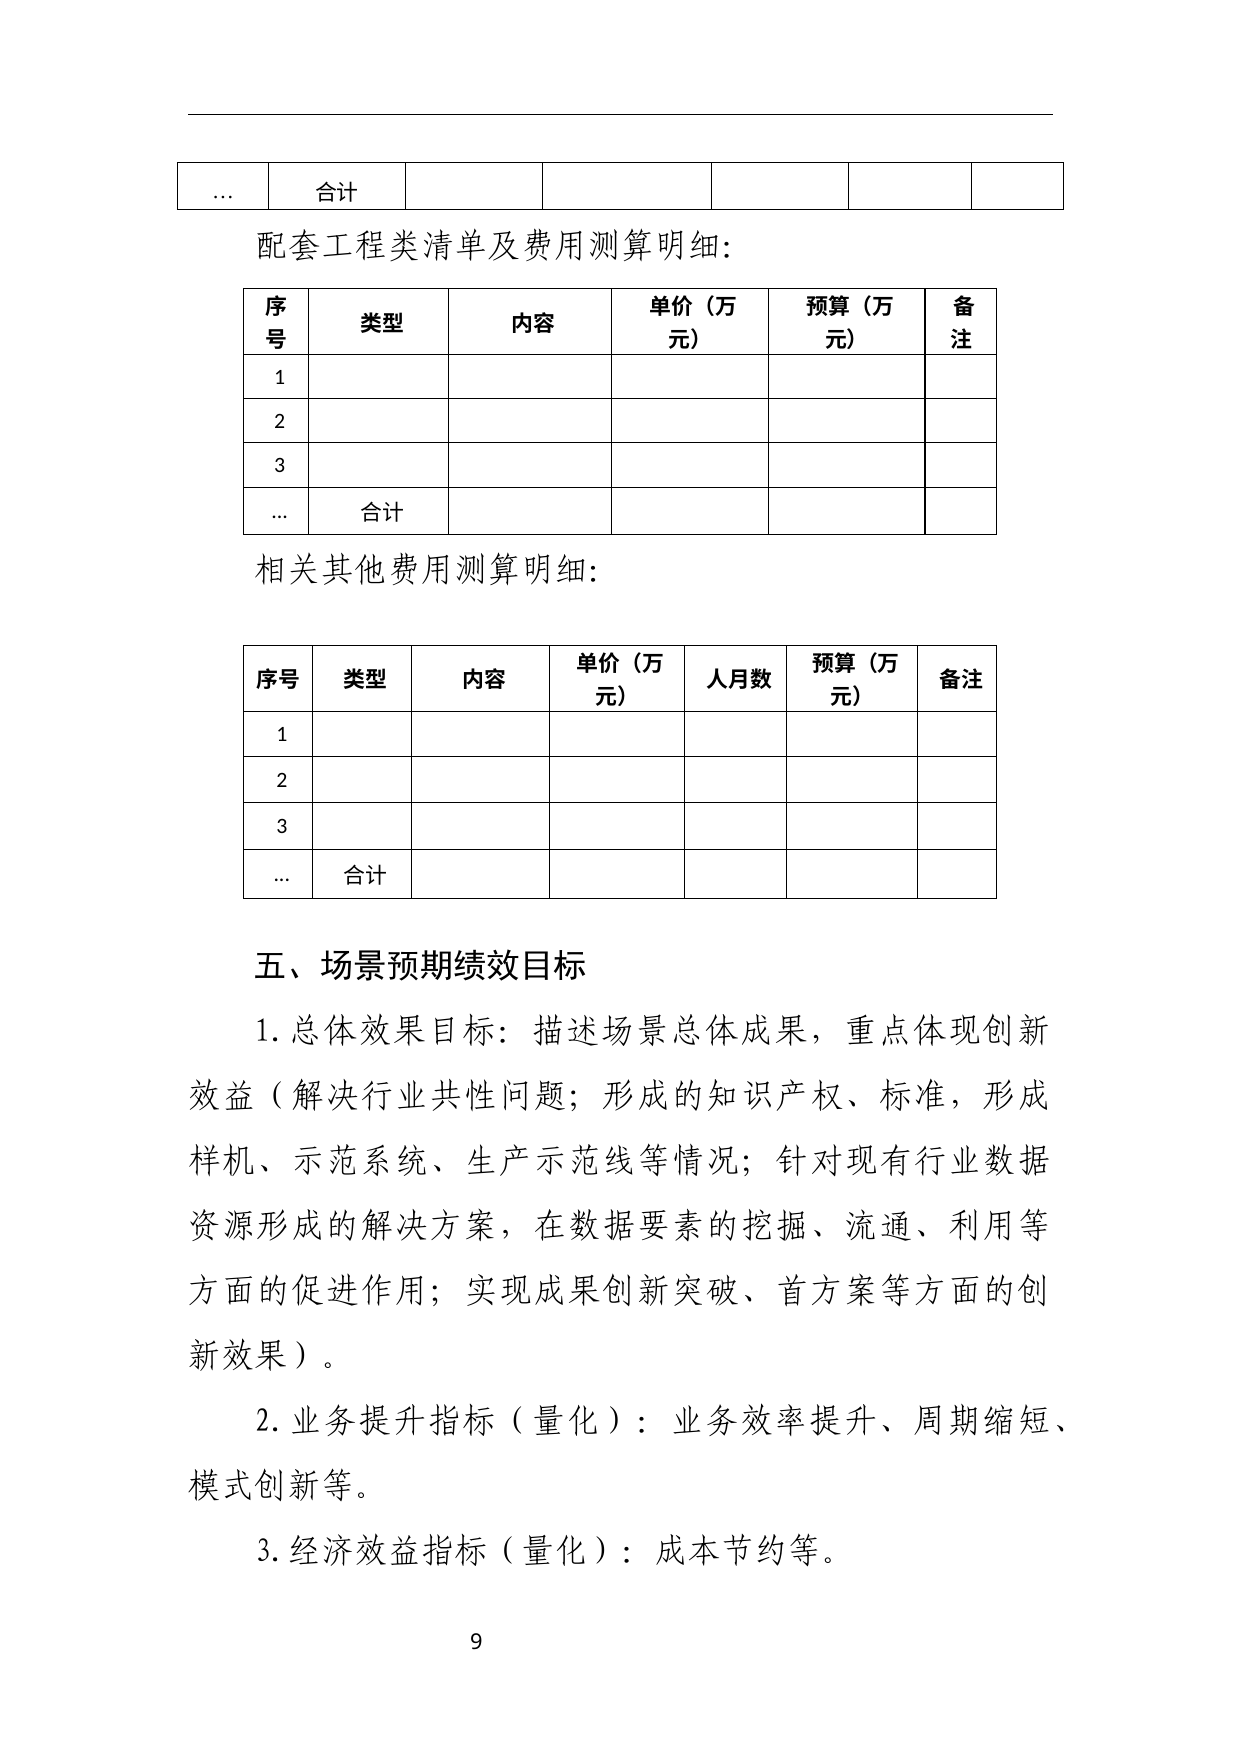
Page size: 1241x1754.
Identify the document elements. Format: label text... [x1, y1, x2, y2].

table_cell [612, 443, 768, 487]
text 配套工程类清单及费用测算明细： [187, 210, 1053, 275]
table_cell [769, 443, 924, 487]
table_cell [787, 850, 917, 897]
table_cell 合计 [269, 163, 405, 209]
table_cell [412, 712, 549, 756]
table_cell [918, 757, 996, 802]
table_cell … [178, 163, 268, 209]
text 五、场景预期绩效目标 [187, 931, 1053, 996]
table_header 单价（万元） [612, 289, 768, 354]
table_header 备注 [918, 646, 996, 711]
table_cell [972, 163, 1063, 209]
text 3.经济效益指标（量化）：成本节约等。 [187, 1516, 1053, 1581]
table_cell [849, 163, 971, 209]
table_cell [313, 803, 411, 849]
table_cell [313, 757, 411, 802]
table_cell 1 [244, 355, 308, 398]
table_header 内容 [449, 289, 611, 354]
table_cell 3 [244, 443, 308, 487]
table_cell [612, 355, 768, 398]
text 相关其他费用测算明细： [187, 535, 1053, 600]
table_cell [926, 355, 996, 398]
table_cell 3 [244, 803, 312, 849]
table_cell [449, 355, 611, 398]
table_cell [550, 803, 684, 849]
table_cell [412, 757, 549, 802]
table_cell [926, 443, 996, 487]
table_cell [412, 803, 549, 849]
table_header 单价（万元） [550, 646, 684, 711]
table_cell 2 [244, 399, 308, 442]
table_cell [712, 163, 848, 209]
table_cell [412, 850, 549, 897]
table_header 类型 [313, 646, 411, 711]
table_header 预算（万元） [787, 646, 917, 711]
table_cell [918, 803, 996, 849]
table_cell [550, 757, 684, 802]
table_cell [449, 488, 611, 534]
table_header 人月数 [685, 646, 786, 711]
table_cell [406, 163, 542, 209]
table_cell [309, 399, 448, 442]
table_cell 合计 [309, 488, 448, 534]
table_cell [685, 803, 786, 849]
table_cell [769, 355, 924, 398]
table_cell [787, 757, 917, 802]
text 2.业务提升指标（量化）：业务效率提升、周期缩短、模式创新等。 [187, 1386, 1053, 1516]
table_header 类型 [309, 289, 448, 354]
table_cell [550, 850, 684, 897]
table_header 预算（万元） [769, 289, 924, 354]
table_cell [926, 399, 996, 442]
table_header 内容 [412, 646, 549, 711]
table_cell [926, 488, 996, 534]
table_header 序号 [244, 289, 308, 354]
table_cell [313, 712, 411, 756]
table_cell [769, 399, 924, 442]
table_cell [612, 488, 768, 534]
table_cell [449, 443, 611, 487]
table_cell 合计 [313, 850, 411, 897]
table_cell [918, 850, 996, 897]
table_header 序号 [244, 646, 312, 711]
table_cell ... [244, 850, 312, 897]
table_cell [550, 712, 684, 756]
table_cell [449, 399, 611, 442]
table_cell [309, 443, 448, 487]
table_cell [787, 712, 917, 756]
table_cell [543, 163, 711, 209]
table_cell [787, 803, 917, 849]
table_cell [685, 757, 786, 802]
table_cell [769, 488, 924, 534]
table_cell 2 [244, 757, 312, 802]
table_cell [612, 399, 768, 442]
table_header 备注 [926, 289, 996, 354]
table_cell [309, 355, 448, 398]
text 1.总体效果目标：描述场景总体成果，重点体现创新效益（解决行业共性问题；形成的知识产权、标准，形成样机、示范系统、生产示范线等情况；针对现有行业数据资源形成的解决方案，在数据要素的挖掘、流通、利用等方面的促进作用；实现成果创新突破、首方案等方面的创新效果）。 [187, 996, 1053, 1386]
table_cell ... [244, 488, 308, 534]
table_cell [685, 850, 786, 897]
table_cell [918, 712, 996, 756]
table_cell [685, 712, 786, 756]
table_cell 1 [244, 712, 312, 756]
